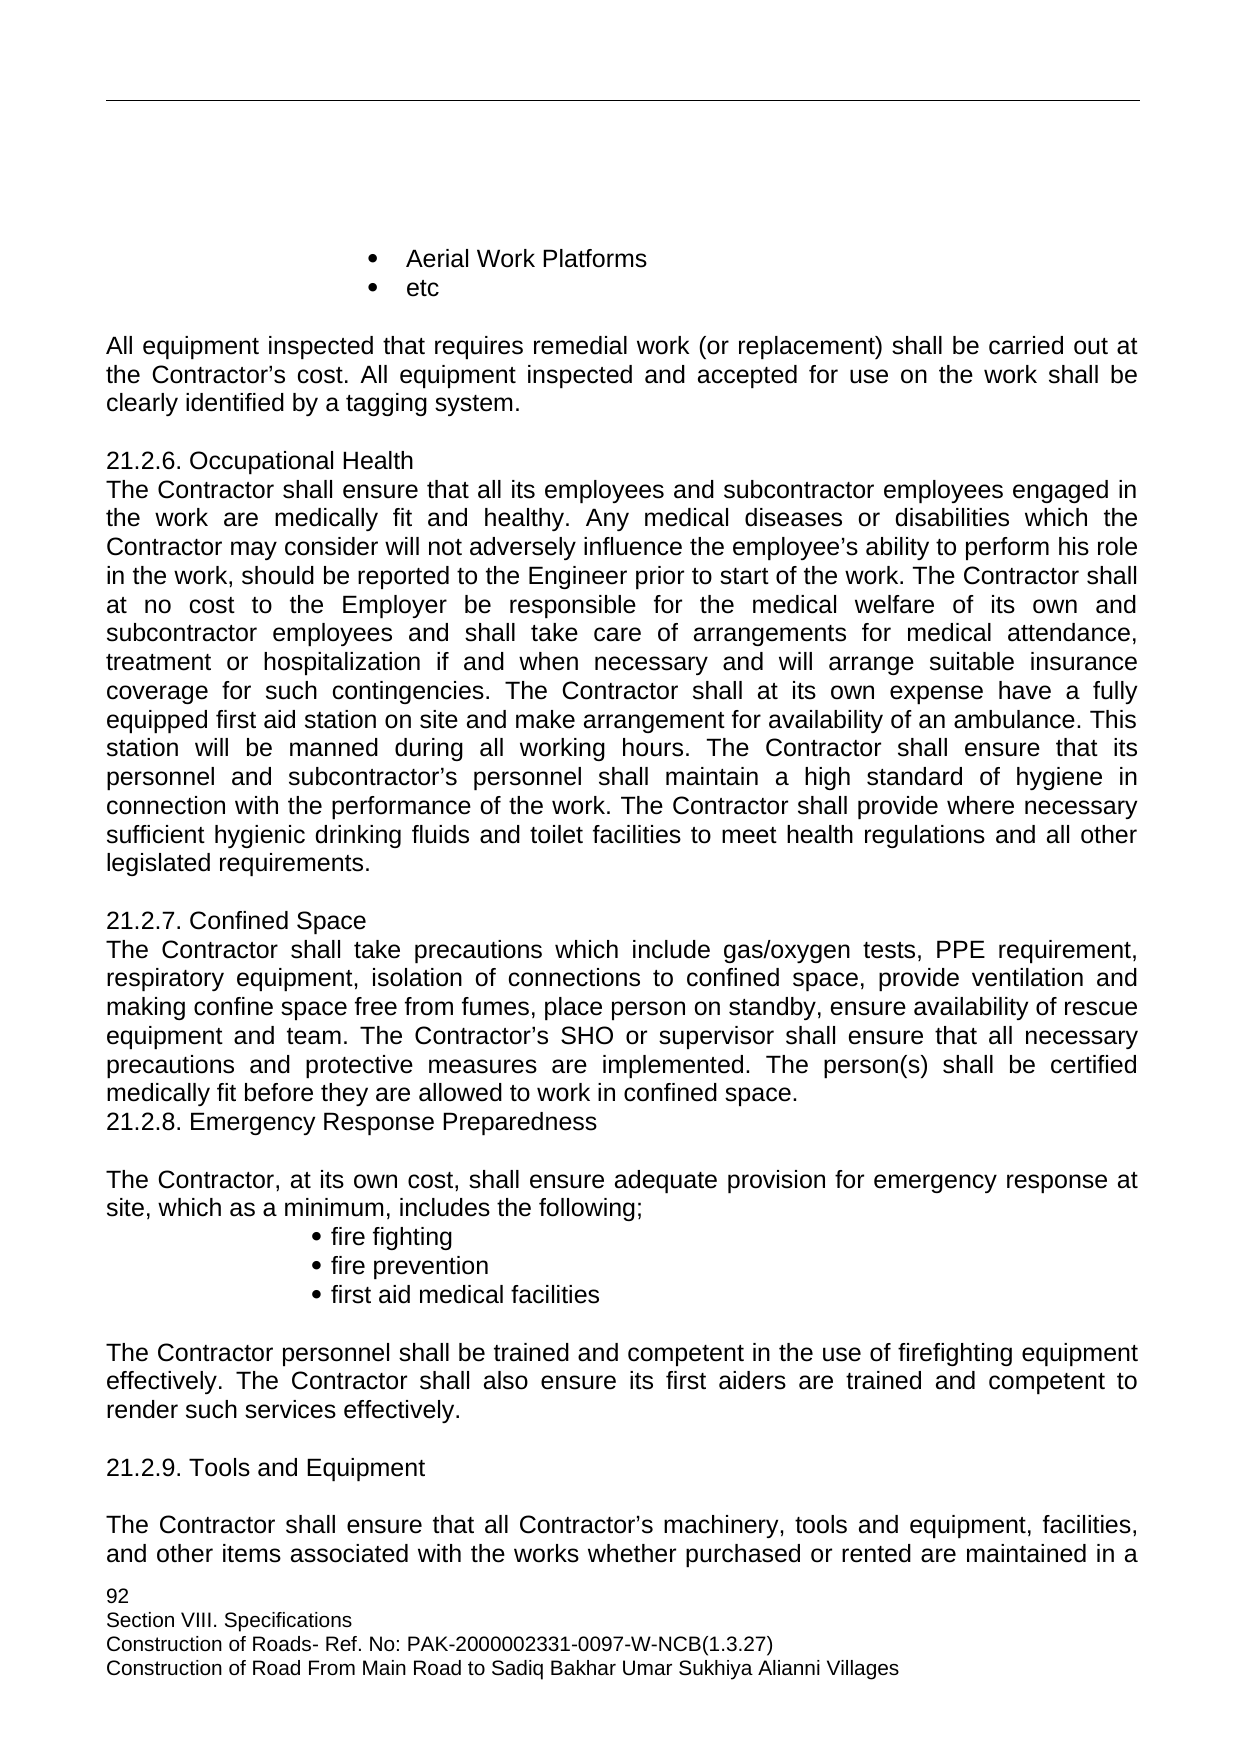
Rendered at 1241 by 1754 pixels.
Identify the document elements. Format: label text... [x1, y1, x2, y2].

text 21.2.9. Tools and Equipment [106, 1452, 1140, 1481]
text All equipment inspected that requires remedial work (or replacement) shall be carried out at the Contractor’s cost. All equipment inspected and accepted for use on the work shall be clearly identified by a tagging system. [106, 331, 1140, 417]
list etc [368, 273, 1140, 302]
list fire prevention [312, 1251, 1140, 1280]
text The Contractor personnel shall be trained and competent in the use of firefighting equipment effectively. The Contractor shall also ensure its first aiders are trained and competent to render such services effectively. [106, 1337, 1140, 1424]
text 21.2.6. Occupational Health [106, 446, 1140, 475]
list fire fighting [312, 1222, 1140, 1251]
text The Contractor shall take precautions which include gas/oxygen tests, PPE requirement, respiratory equipment, isolation of connections to confined space, provide ventilation and making confine space free from fumes, place person on standby, ensure availability of rescue equipment and team. The Contractor’s SHO or supervisor shall ensure that all necessary precautions and protective measures are implemented. The person(s) shall be certified medically fit before they are allowed to work in confined space. [106, 935, 1140, 1107]
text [106, 1510, 1140, 1567]
text 21.2.7. Confined Space [106, 906, 1140, 935]
list first aid medical facilities [312, 1280, 1140, 1309]
text The Contractor, at its own cost, shall ensure adequate provision for emergency response at site, which as a minimum, includes the following; [106, 1165, 1140, 1222]
text The Contractor shall ensure that all its employees and subcontractor employees engaged in the work are medically fit and healthy. Any medical diseases or disabilities which the Contractor may consider will not adversely influence the employee’s ability to perform his role in the work, should be reported to the Engineer prior to start of the work. The Contractor shall at no cost to the Employer be responsible for the medical welfare of its own and subcontractor employees and shall take care of arrangements for medical attendance, treatment or hospitalization if and when necessary and will arrange suitable insurance coverage for such contingencies. The Contractor shall at its own expense have a fully equipped first aid station on site and make arrangement for availability of an ambulance. This station will be manned during all working hours. The Contractor shall ensure that its personnel and subcontractor’s personnel shall maintain a high standard of hygiene in connection with the performance of the work. The Contractor shall provide where necessary sufficient hygienic drinking fluids and toilet facilities to meet health regulations and all other legislated requirements. [106, 475, 1140, 877]
text 21.2.8. Emergency Response Preparedness [106, 1107, 1140, 1136]
list Aerial Work Platforms [368, 244, 1140, 273]
